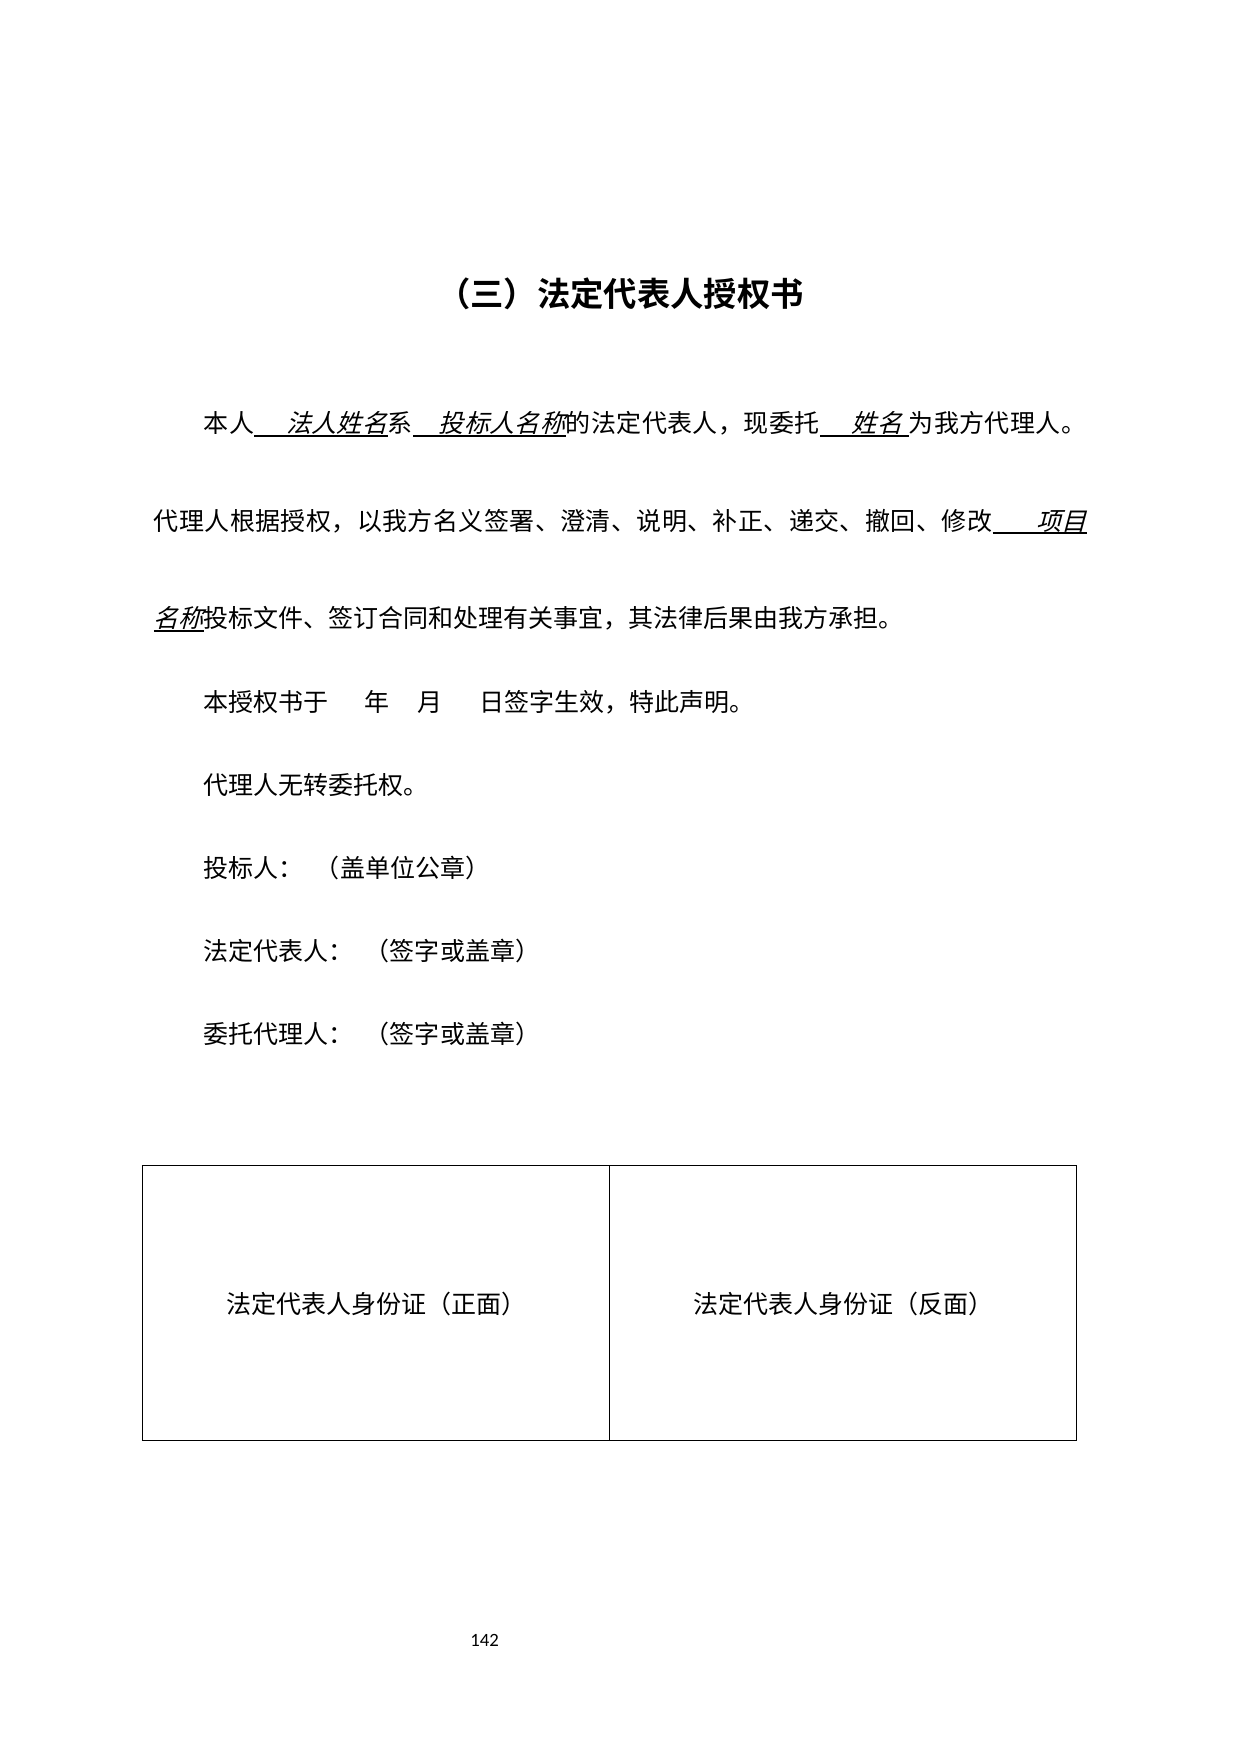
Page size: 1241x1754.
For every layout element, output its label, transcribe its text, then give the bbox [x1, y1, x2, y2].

text 本人 法人姓名系 投标人名称的法定代表人，现委托 姓名 为我方代理人。代理人根据授权，以我方名义签署、澄清、说明、补正、递交、撤回、修改 项目名称投标文件、签订合同和处理有关事宜，其法律后果由我方承担。 [153, 389, 1087, 649]
text 委托代理人： （签字或盖章） [153, 1000, 1087, 1065]
text 本授权书于 年 月 日签字生效，特此声明。 [153, 668, 1087, 733]
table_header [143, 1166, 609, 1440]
text 法定代表人： （签字或盖章） [153, 917, 1087, 982]
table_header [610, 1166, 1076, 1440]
text 投标人： （盖单位公章） [153, 834, 1087, 899]
text （三）法定代表人授权书 [153, 259, 1087, 324]
text 代理人无转委托权。 [153, 751, 1087, 816]
